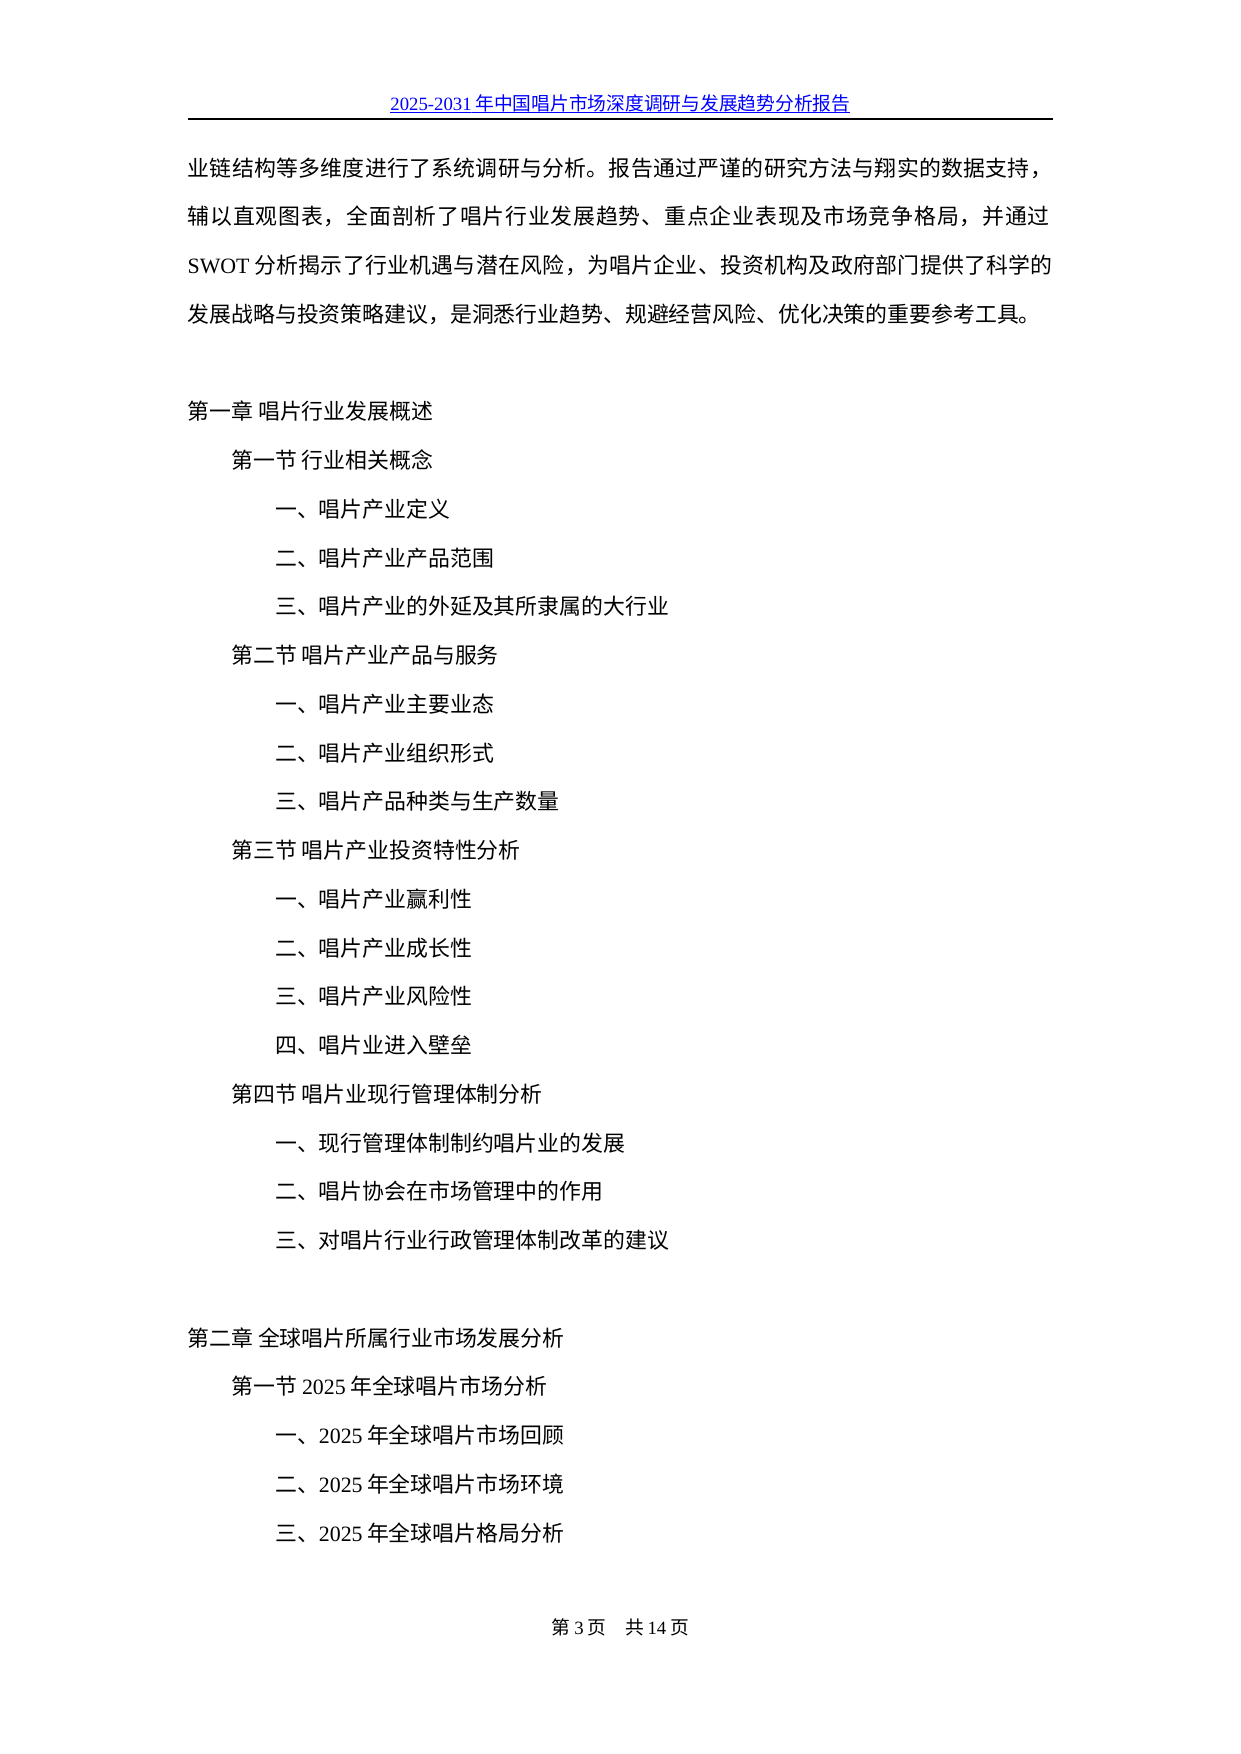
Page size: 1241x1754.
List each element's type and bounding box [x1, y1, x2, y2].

text [187, 150, 1053, 1548]
